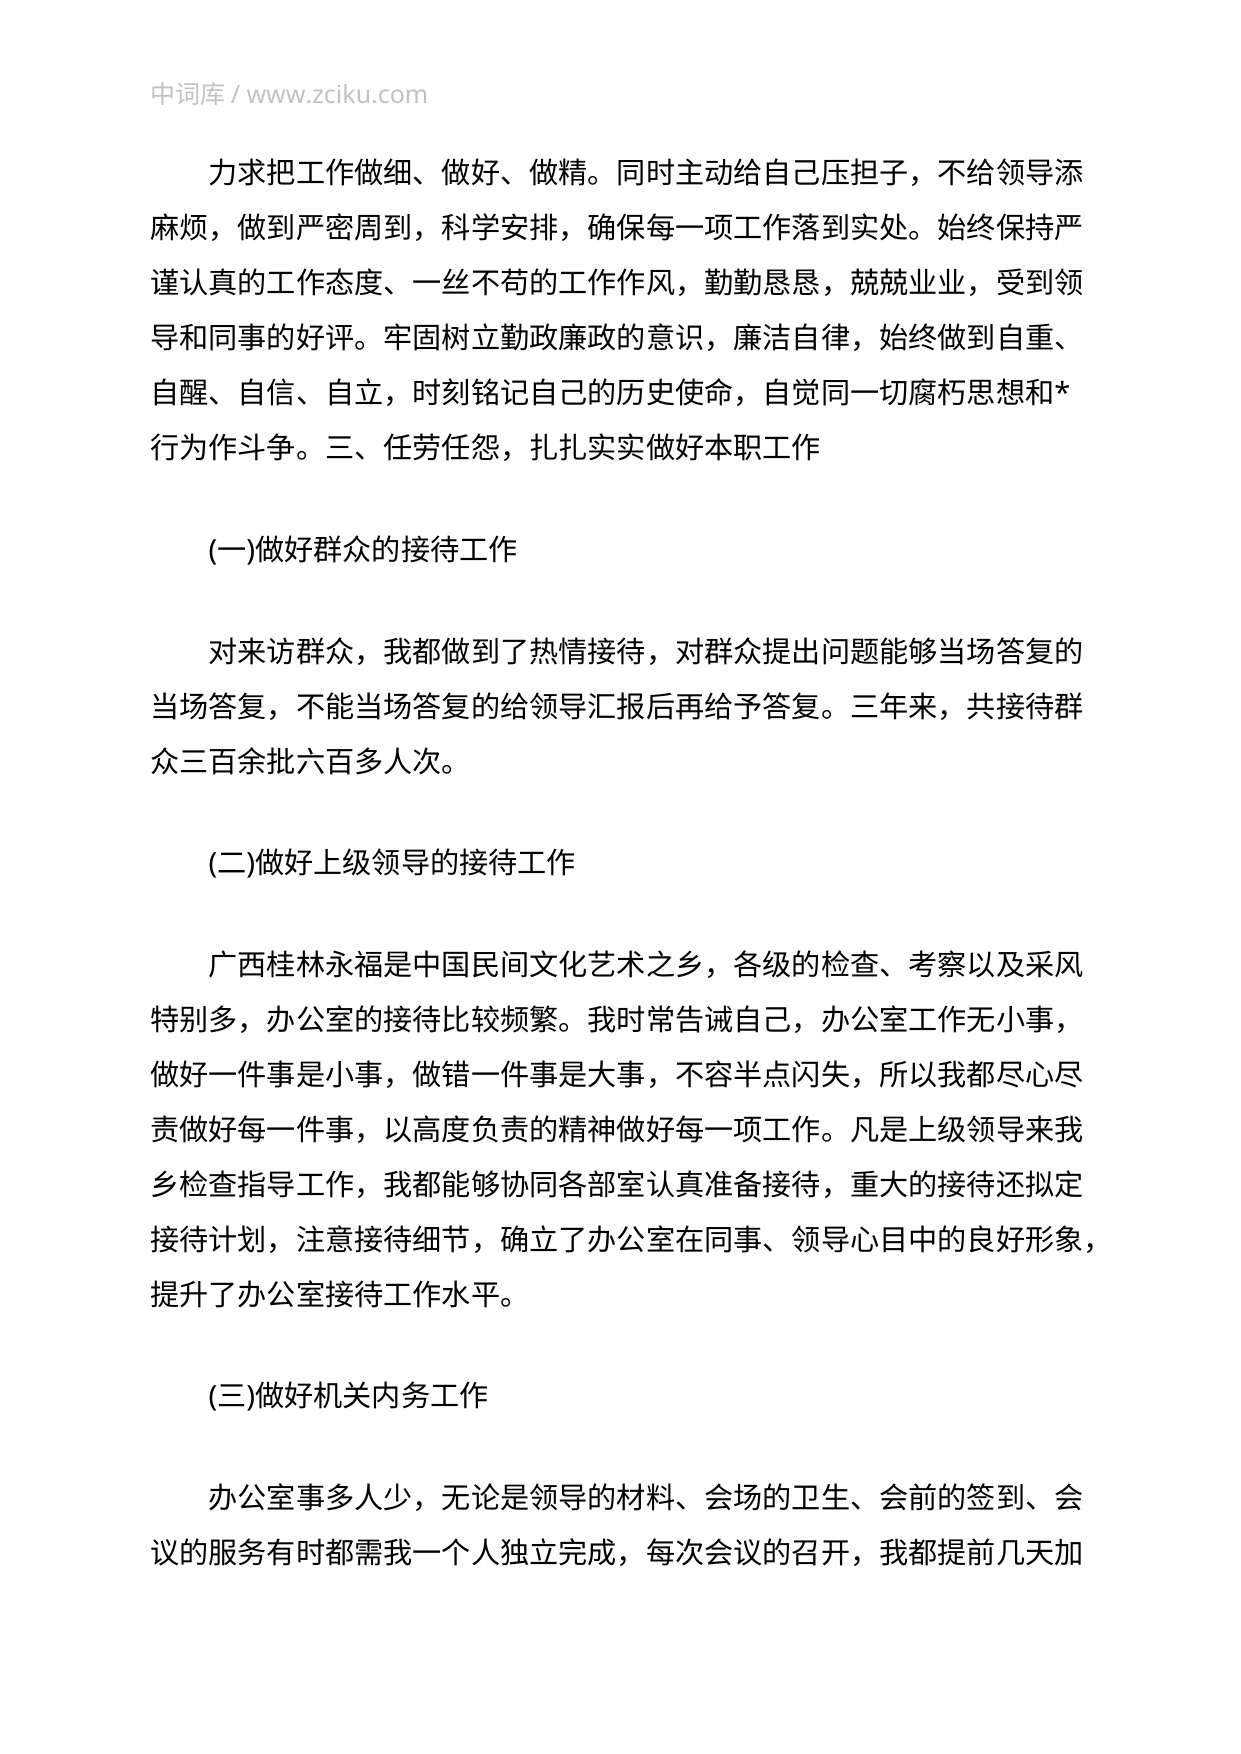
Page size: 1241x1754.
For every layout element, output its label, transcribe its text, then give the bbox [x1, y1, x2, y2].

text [150, 1475, 1090, 1572]
text 广西桂林永福是中国民间文化艺术之乡，各级的检查、考察以及采风特别多，办公室的接待比较频繁。我时常告诫自己，办公室工作无小事，做好一件事是小事，做错一件事是大事，不容半点闪失，所以我都尽心尽责做好每一件事，以高度负责的精神做好每一项工作。凡是上级领导来我乡检查指导工作，我都能够协同各部室认真准备接待，重大的接待还拟定接待计划，注意接待细节，确立了办公室在同事、领导心目中的良好形象，提升了办公室接待工作水平。 [150, 942, 1090, 1313]
text 对来访群众，我都做到了热情接待，对群众提出问题能够当场答复的当场答复，不能当场答复的给领导汇报后再给予答复。三年来，共接待群众三百余批六百多人次。 [150, 628, 1090, 780]
text (三)做好机关内务工作 [150, 1373, 1090, 1415]
text 力求把工作做细、做好、做精。同时主动给自己压担子，不给领导添麻烦，做到严密周到，科学安排，确保每一项工作落到实处。始终保持严谨认真的工作态度、一丝不苟的工作作风，勤勤恳恳，兢兢业业，受到领导和同事的好评。牢固树立勤政廉政的意识，廉洁自律，始终做到自重、自醒、自信、自立，时刻铭记自己的历史使命，自觉同一切腐朽思想和*行为作斗争。三、任劳任怨，扎扎实实做好本职工作 [150, 150, 1090, 467]
text (一)做好群众的接待工作 [150, 526, 1090, 569]
text (二)做好上级领导的接待工作 [150, 840, 1090, 882]
